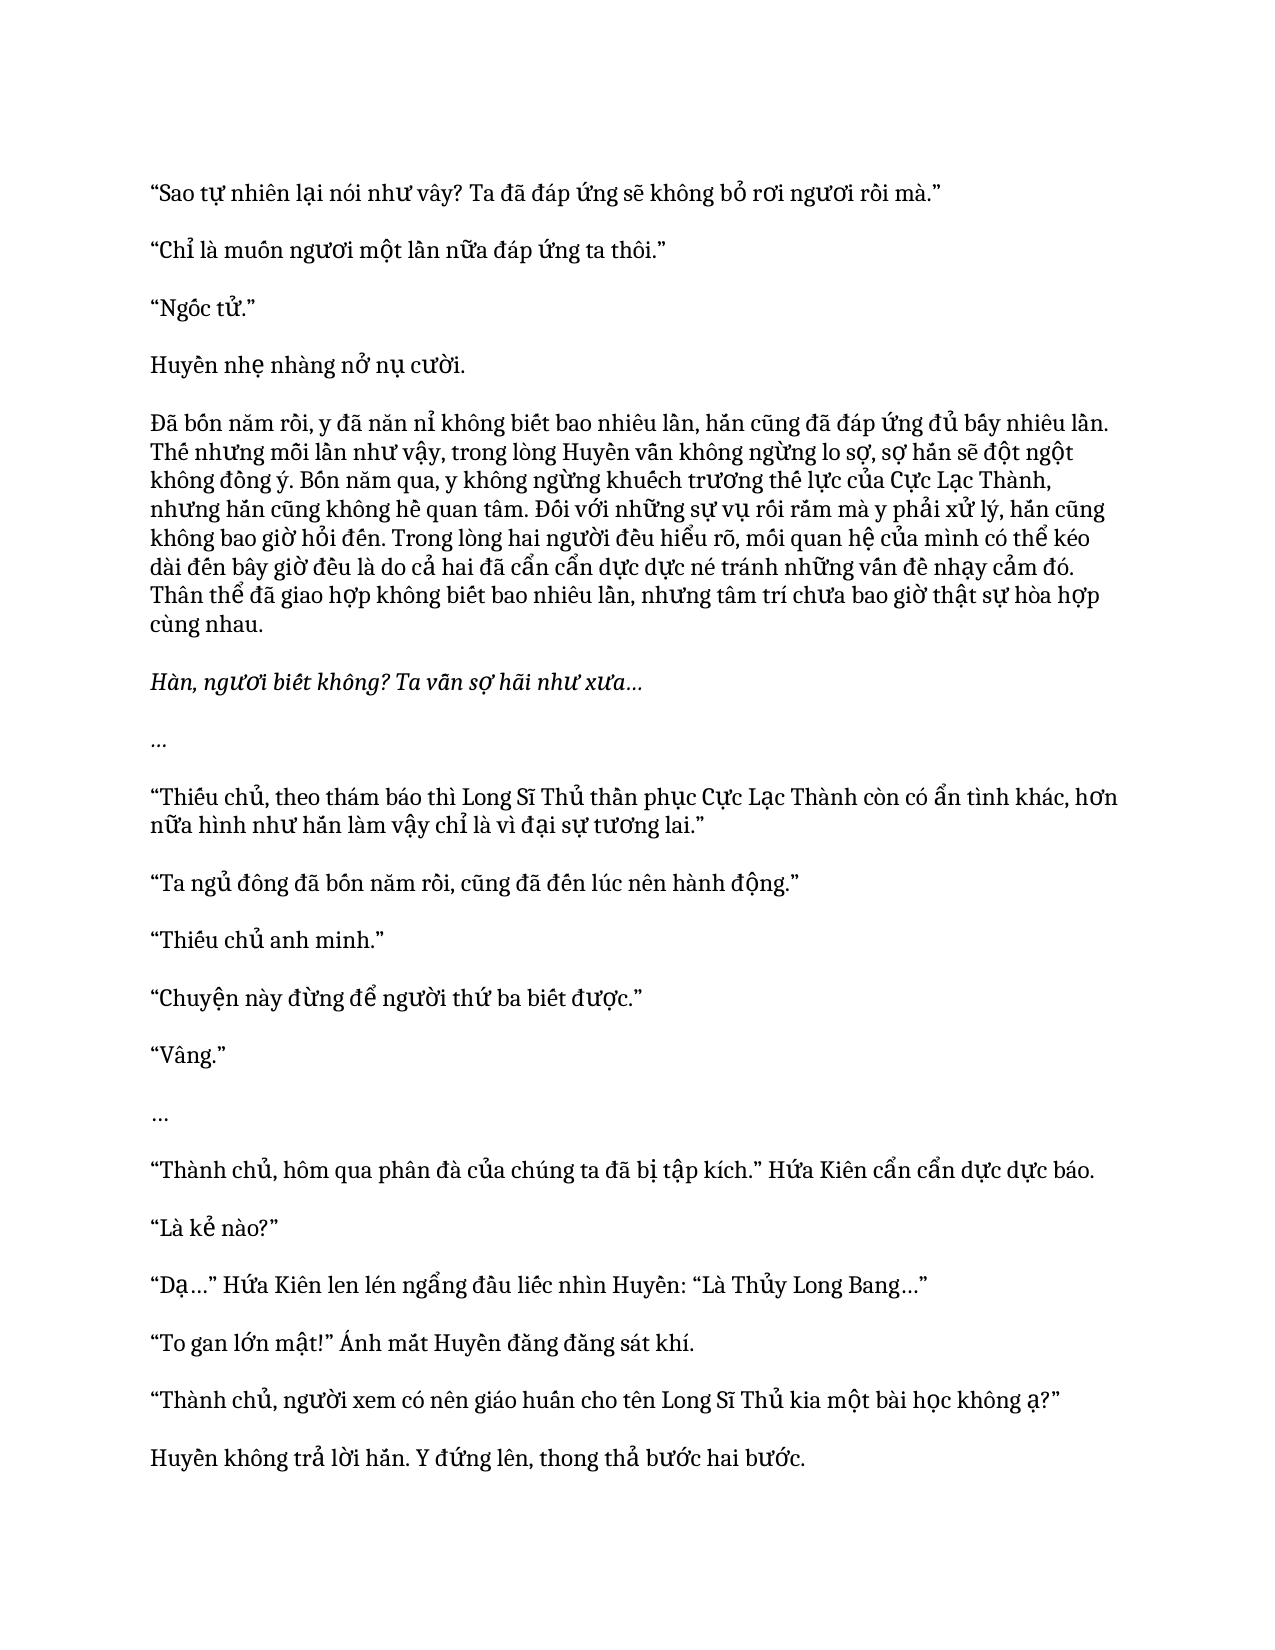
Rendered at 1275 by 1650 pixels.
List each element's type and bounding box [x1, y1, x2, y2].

text [150, 150, 1125, 1472]
